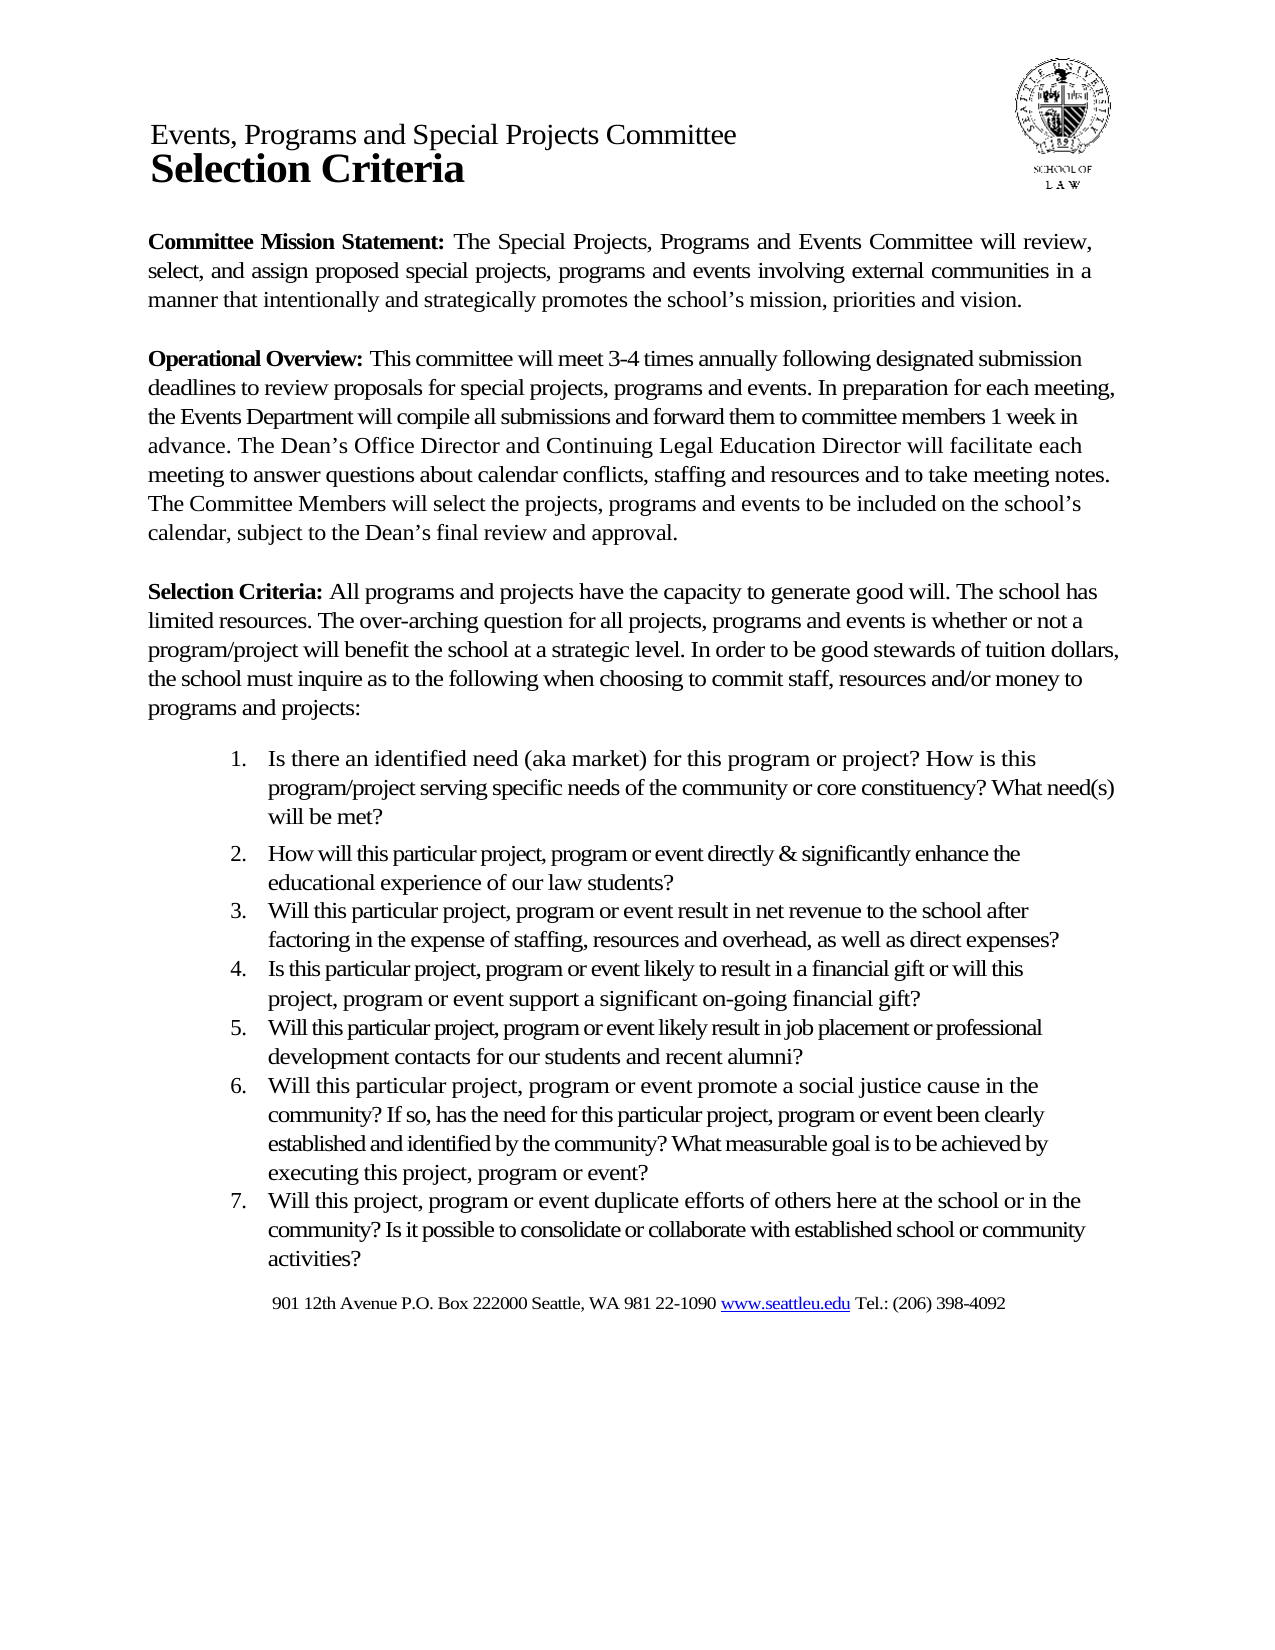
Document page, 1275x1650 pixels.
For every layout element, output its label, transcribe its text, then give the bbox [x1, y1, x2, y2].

picture [1004, 58, 1121, 189]
text 901 12th Avenue P.O. Box 222000 Seattle, WA 981 22-1090 www.seattleu.edu Tel.: (206) 398-4092 [148, 1293, 1131, 1313]
list Will this particular project, program or event likely result in job placement or professional development contacts for our students and recent alumni? [230, 1014, 1093, 1069]
text Operational Overview: This committee will meet 3-4 times annually following designated submission deadlines to review proposals for special projects, programs and events. In preparation for each meeting, the Events Department will compile all submissions and forward them to committee members 1 week in advance. The Dean’s Office Director and Continuing Legal Education Director will facilitate each meeting to answer questions about calendar conflicts, staffing and resources and to take meeting notes. The Committee Members will select the projects, programs and events to be included on the school’s calendar, subject to the Dean’s final review and approval. [148, 345, 1123, 545]
list Is there an identified need (aka market) for this program or project? How is this program/project serving specific needs of the community or core constituency? What need(s) will be met? [230, 745, 1131, 829]
list How will this particular project, program or event directly & significantly enhance the educational experience of our law students? [230, 839, 1063, 895]
table_header [1005, 59, 1125, 191]
text Selection Criteria: All programs and projects have the capacity to generate good will. The school has limited resources. The over-arching question for all projects, programs and events is whether or not a program/project will benefit the school at a strategic level. In order to be good stewards of tuition dollars, the school must inquire as to the following when choosing to commit staff, resources and/or money to programs and projects: [148, 578, 1131, 720]
list Will this project, program or event duplicate efforts of others here at the school or in the community? Is it possible to consolidate or collaborate with established school or community activities? [230, 1187, 1131, 1272]
table_header Events, Programs and Special Projects Committee Selection Criteria [148, 59, 1005, 191]
text Committee Mission Statement: The Special Projects, Programs and Events Committee will review, select, and assign proposed special projects, programs and events involving external communities in a manner that intentionally and strategically promotes the school’s mission, priorities and vision. [148, 228, 1093, 313]
list Will this particular project, program or event promote a social justice cause in the community? If so, has the need for this particular project, program or event been clearly established and identified by the community? What measurable goal is to be achieved by executing this project, program or event? [230, 1072, 1093, 1185]
list Will this particular project, program or event result in net revenue to the school after factoring in the expense of staffing, resources and overhead, as well as direct expenses? [230, 897, 1071, 953]
list Is this particular project, program or event likely to result in a financial gift or will this project, program or event support a significant on-going financial gift? [230, 955, 1063, 1011]
